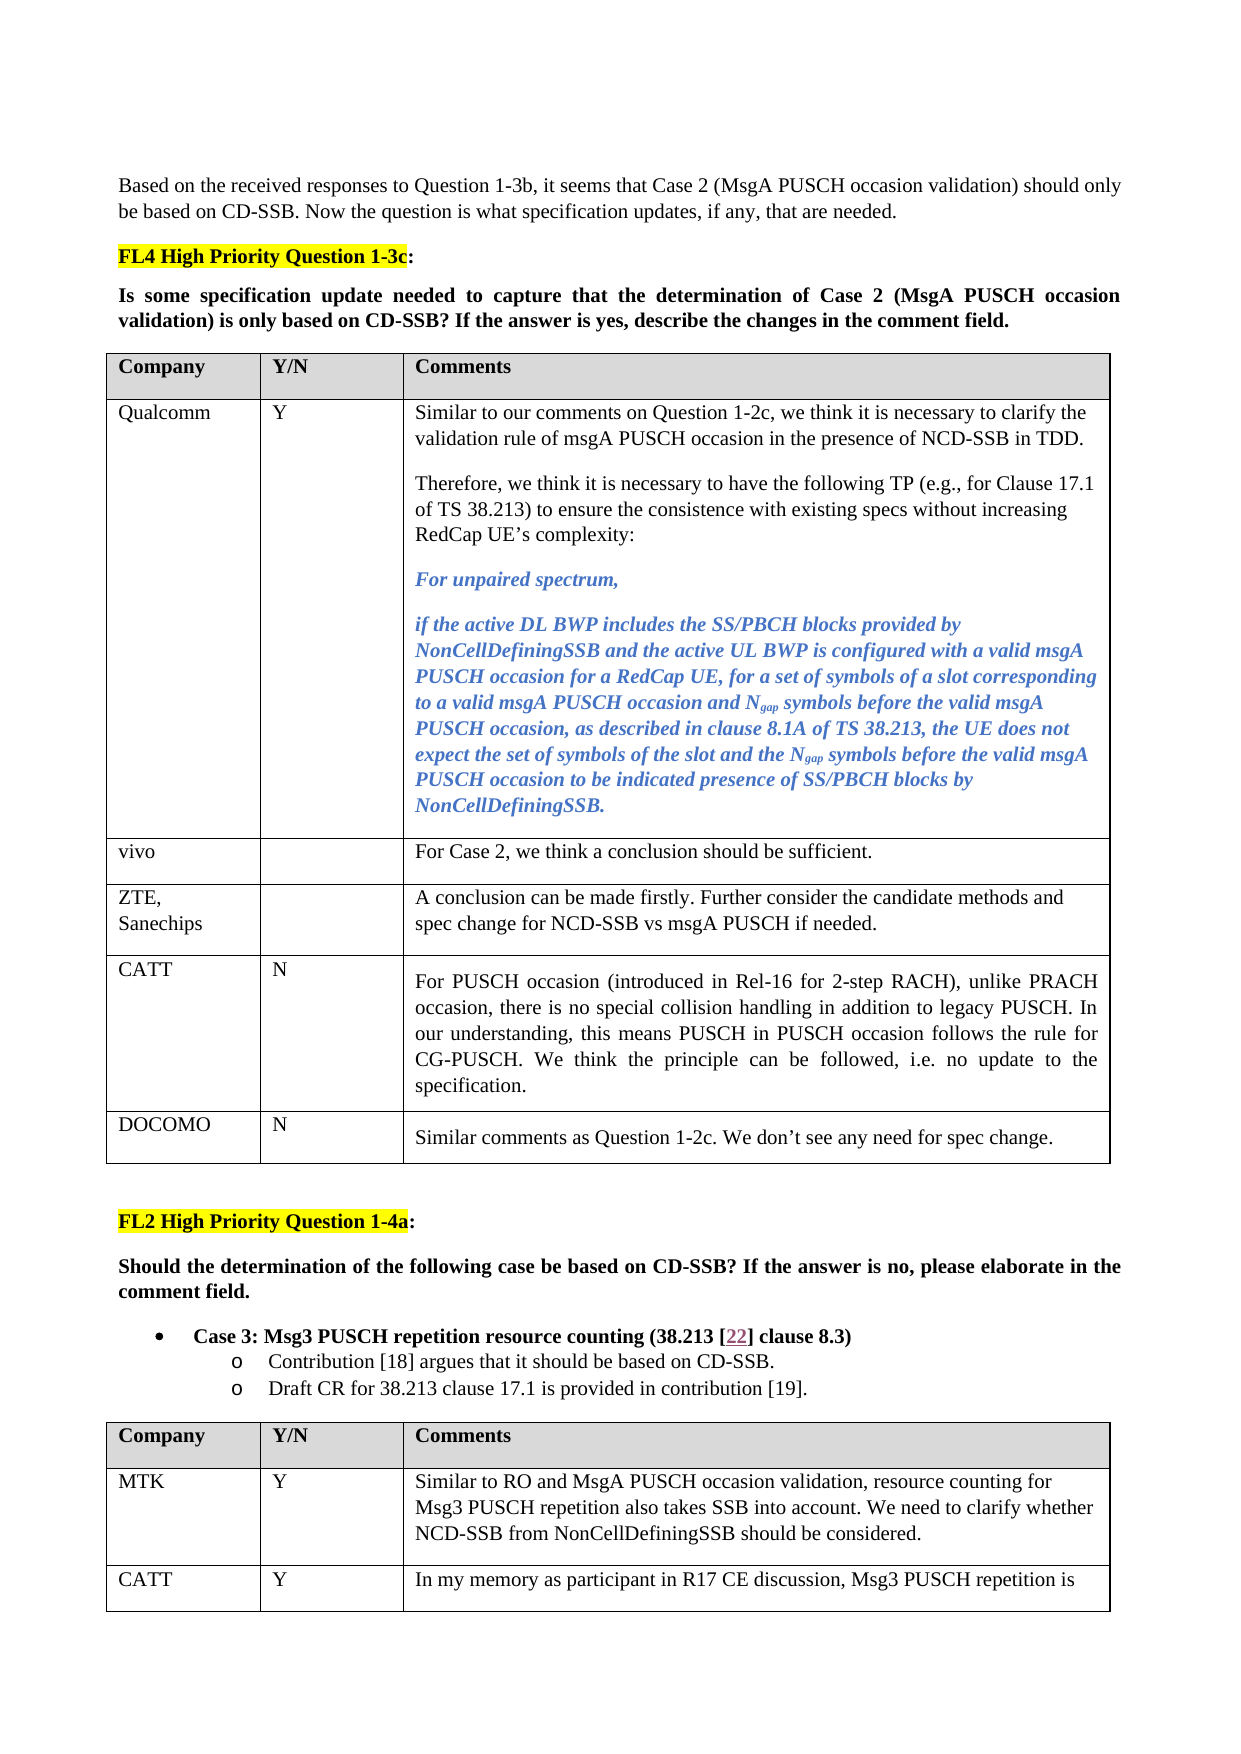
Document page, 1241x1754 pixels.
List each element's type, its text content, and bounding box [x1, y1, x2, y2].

table_cell Similar to our comments on Question 1-2c, we think it is necessary to clarify the validation rule of msgA PUSCH occasion in the presence of NCD-SSB in TDD. Therefore, we think it is necessary to have the following TP (e.g., for Clause 17.1 of TS 38.213) to ensure the consistence with existing specs without increasing RedCap UE’s complexity: For unpaired spectrum, if the active DL BWP includes the SS/PBCH blocks provided by NonCellDefiningSSB and the active UL BWP is configured with a valid msgA PUSCH occasion for a RedCap UE, for a set of symbols of a slot corresponding to a valid msgA PUSCH occasion and Ngap symbols before the valid msgA PUSCH occasion, as described in clause 8.1A of TS 38.213, the UE does not expect the set of symbols of the slot and the Ngap symbols before the valid msgA PUSCH occasion to be indicated presence of SS/PBCH blocks by NonCellDefiningSSB. [404, 400, 1109, 838]
table_cell Y [261, 1566, 403, 1611]
table_cell Similar to RO and MsgA PUSCH occasion validation, resource counting for Msg3 PUSCH repetition also takes SSB into account. We need to clarify whether NCD-SSB from NonCellDefiningSSB should be considered. [404, 1469, 1109, 1565]
table_cell vivo [107, 839, 260, 884]
table_cell For Case 2, we think a conclusion should be sufficient. [404, 839, 1109, 884]
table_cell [404, 1566, 1109, 1611]
table_cell [261, 839, 403, 884]
table_cell N [261, 1112, 403, 1163]
table_cell CATT [107, 1566, 260, 1611]
table_cell MTK [107, 1469, 260, 1565]
text FL2 High Priority Question 1-4a: [408, 1209, 1122, 1233]
table_header Comments [404, 1423, 1109, 1468]
subtitle FL4 High Priority Question 1-3c: [407, 244, 1122, 268]
table_header Comments [404, 354, 1109, 399]
table_header Company [107, 354, 260, 399]
table_cell Y [261, 1469, 403, 1565]
table_cell Similar comments as Question 1-2c. We don’t see any need for spec change. [404, 1112, 1109, 1163]
list Draft CR for 38.213 clause 17.1 is provided in contribution [19]. [231, 1376, 1122, 1402]
table_cell CATT [107, 956, 260, 1111]
list Case 3: Msg3 PUSCH repetition resource counting (38.213 [22] clause 8.3) [156, 1324, 1122, 1348]
table_cell [261, 885, 403, 955]
table_cell Y [261, 400, 403, 838]
text Is some specification update needed to capture that the determination of Case 2 (MsgA PUSCH occasion validation) is only based on CD-SSB? If the answer is yes, describe the changes in the comment field. [118, 282, 1122, 332]
table_header Y/N [261, 1423, 403, 1468]
text Should the determination of the following case be based on CD-SSB? If the answer is no, please elaborate in the comment field. [118, 1253, 1122, 1303]
list Contribution [18] argues that it should be based on CD-SSB. [231, 1349, 1122, 1375]
table_cell DOCOMO [107, 1112, 260, 1163]
table_header Company [107, 1423, 260, 1468]
table_cell For PUSCH occasion (introduced in Rel-16 for 2-step RACH), unlike PRACH occasion, there is no special collision handling in addition to legacy PUSCH. In our understanding, this means PUSCH in PUSCH occasion follows the rule for CG-PUSCH. We think the principle can be followed, i.e. no update to the specification. [404, 956, 1109, 1111]
text Based on the received responses to Question 1-3b, it seems that Case 2 (MsgA PUSCH occasion validation) should only be based on CD-SSB. Now the question is what specification updates, if any, that are needed. [118, 147, 1122, 223]
table_cell ZTE, Sanechips [107, 885, 260, 955]
table_cell Qualcomm [107, 400, 260, 838]
table_cell N [261, 956, 403, 1111]
table_cell A conclusion can be made firstly. Further consider the candidate methods and spec change for NCD-SSB vs msgA PUSCH if needed. [404, 885, 1109, 955]
table_header Y/N [261, 354, 403, 399]
